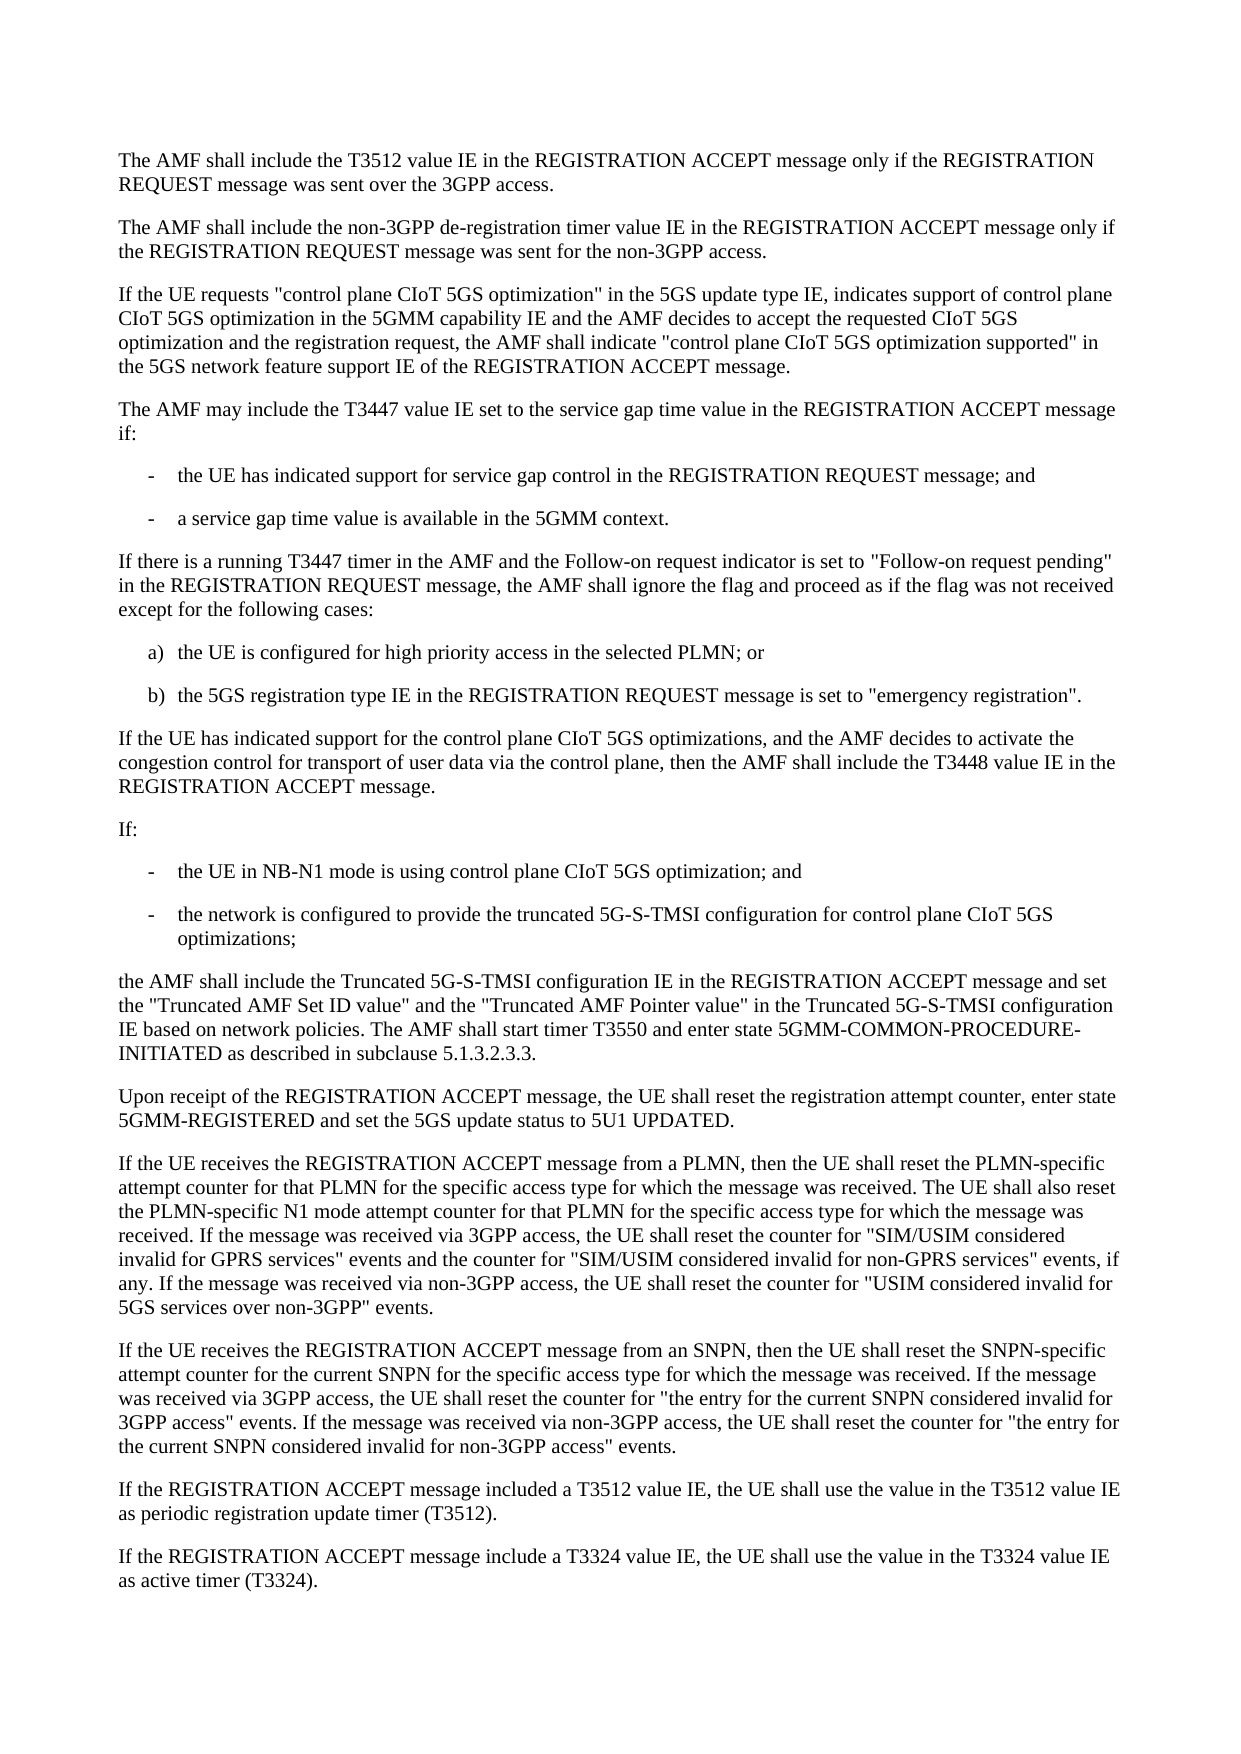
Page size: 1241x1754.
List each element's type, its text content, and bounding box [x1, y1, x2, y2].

text the AMF shall include the Truncated 5G-S-TMSI configuration IE in the REGISTRATION ACCEPT message and set the "Truncated AMF Set ID value" and the "Truncated AMF Pointer value" in the Truncated 5G-S-TMSI configuration IE based on network policies. The AMF shall start timer T3550 and enter state 5GMM-COMMON-PROCEDURE-INITIATED as described in subclause 5.1.3.2.3.3. [118, 969, 1122, 1065]
text The AMF shall include the non-3GPP de-registration timer value IE in the REGISTRATION ACCEPT message only if the REGISTRATION REQUEST message was sent for the non-3GPP access. [118, 214, 1122, 263]
text - the UE has indicated support for service gap control in the REGISTRATION REQUEST message; and [148, 463, 1122, 487]
text If the UE receives the REGISTRATION ACCEPT message from an SNPN, then the UE shall reset the SNPN-specific attempt counter for the current SNPN for the specific access type for which the message was received. If the message was received via 3GPP access, the UE shall reset the counter for "the entry for the current SNPN considered invalid for 3GPP access" events. If the message was received via non-3GPP access, the UE shall reset the counter for "the entry for the current SNPN considered invalid for non-3GPP access" events. [118, 1338, 1122, 1458]
text If the UE has indicated support for the control plane CIoT 5GS optimizations, and the AMF decides to activate the congestion control for transport of user data via the control plane, then the AMF shall include the T3448 value IE in the REGISTRATION ACCEPT message. [118, 726, 1122, 798]
text b) the 5GS registration type IE in the REGISTRATION REQUEST message is set to "emergency registration". [148, 683, 1122, 707]
text - the UE in NB-N1 mode is using control plane CIoT 5GS optimization; and [148, 859, 1122, 883]
text - a service gap time value is available in the 5GMM context. [148, 506, 1122, 530]
text If the UE requests "control plane CIoT 5GS optimization" in the 5GS update type IE, indicates support of control plane CIoT 5GS optimization in the 5GMM capability IE and the AMF decides to accept the requested CIoT 5GS optimization and the registration request, the AMF shall indicate "control plane CIoT 5GS optimization supported" in the 5GS network feature support IE of the REGISTRATION ACCEPT message. [118, 281, 1122, 378]
text If: [118, 816, 1122, 841]
text If the REGISTRATION ACCEPT message include a T3324 value IE, the UE shall use the value in the T3324 value IE as active timer (T3324). [118, 1544, 1122, 1592]
text - the network is configured to provide the truncated 5G-S-TMSI configuration for control plane CIoT 5GS optimizations; [148, 902, 1122, 950]
text If there is a running T3447 timer in the AMF and the Follow-on request indicator is set to "Follow-on request pending" in the REGISTRATION REQUEST message, the AMF shall ignore the flag and proceed as if the flag was not received except for the following cases: [118, 549, 1122, 621]
text a) the UE is configured for high priority access in the selected PLMN; or [148, 640, 1122, 664]
text Upon receipt of the REGISTRATION ACCEPT message, the UE shall reset the registration attempt counter, enter state 5GMM-REGISTERED and set the 5GS update status to 5U1 UPDATED. [118, 1084, 1122, 1132]
text If the REGISTRATION ACCEPT message included a T3512 value IE, the UE shall use the value in the T3512 value IE as periodic registration update timer (T3512). [118, 1477, 1122, 1525]
text The AMF shall include the T3512 value IE in the REGISTRATION ACCEPT message only if the REGISTRATION REQUEST message was sent over the 3GPP access. [118, 148, 1122, 196]
text The AMF may include the T3447 value IE set to the service gap time value in the REGISTRATION ACCEPT message if: [118, 396, 1122, 444]
text If the UE receives the REGISTRATION ACCEPT message from a PLMN, then the UE shall reset the PLMN-specific attempt counter for that PLMN for the specific access type for which the message was received. The UE shall also reset the PLMN-specific N1 mode attempt counter for that PLMN for the specific access type for which the message was received. If the message was received via 3GPP access, the UE shall reset the counter for "SIM/USIM considered invalid for GPRS services" events and the counter for "SIM/USIM considered invalid for non-GPRS services" events, if any. If the message was received via non-3GPP access, the UE shall reset the counter for "USIM considered invalid for 5GS services over non-3GPP" events. [118, 1151, 1122, 1319]
